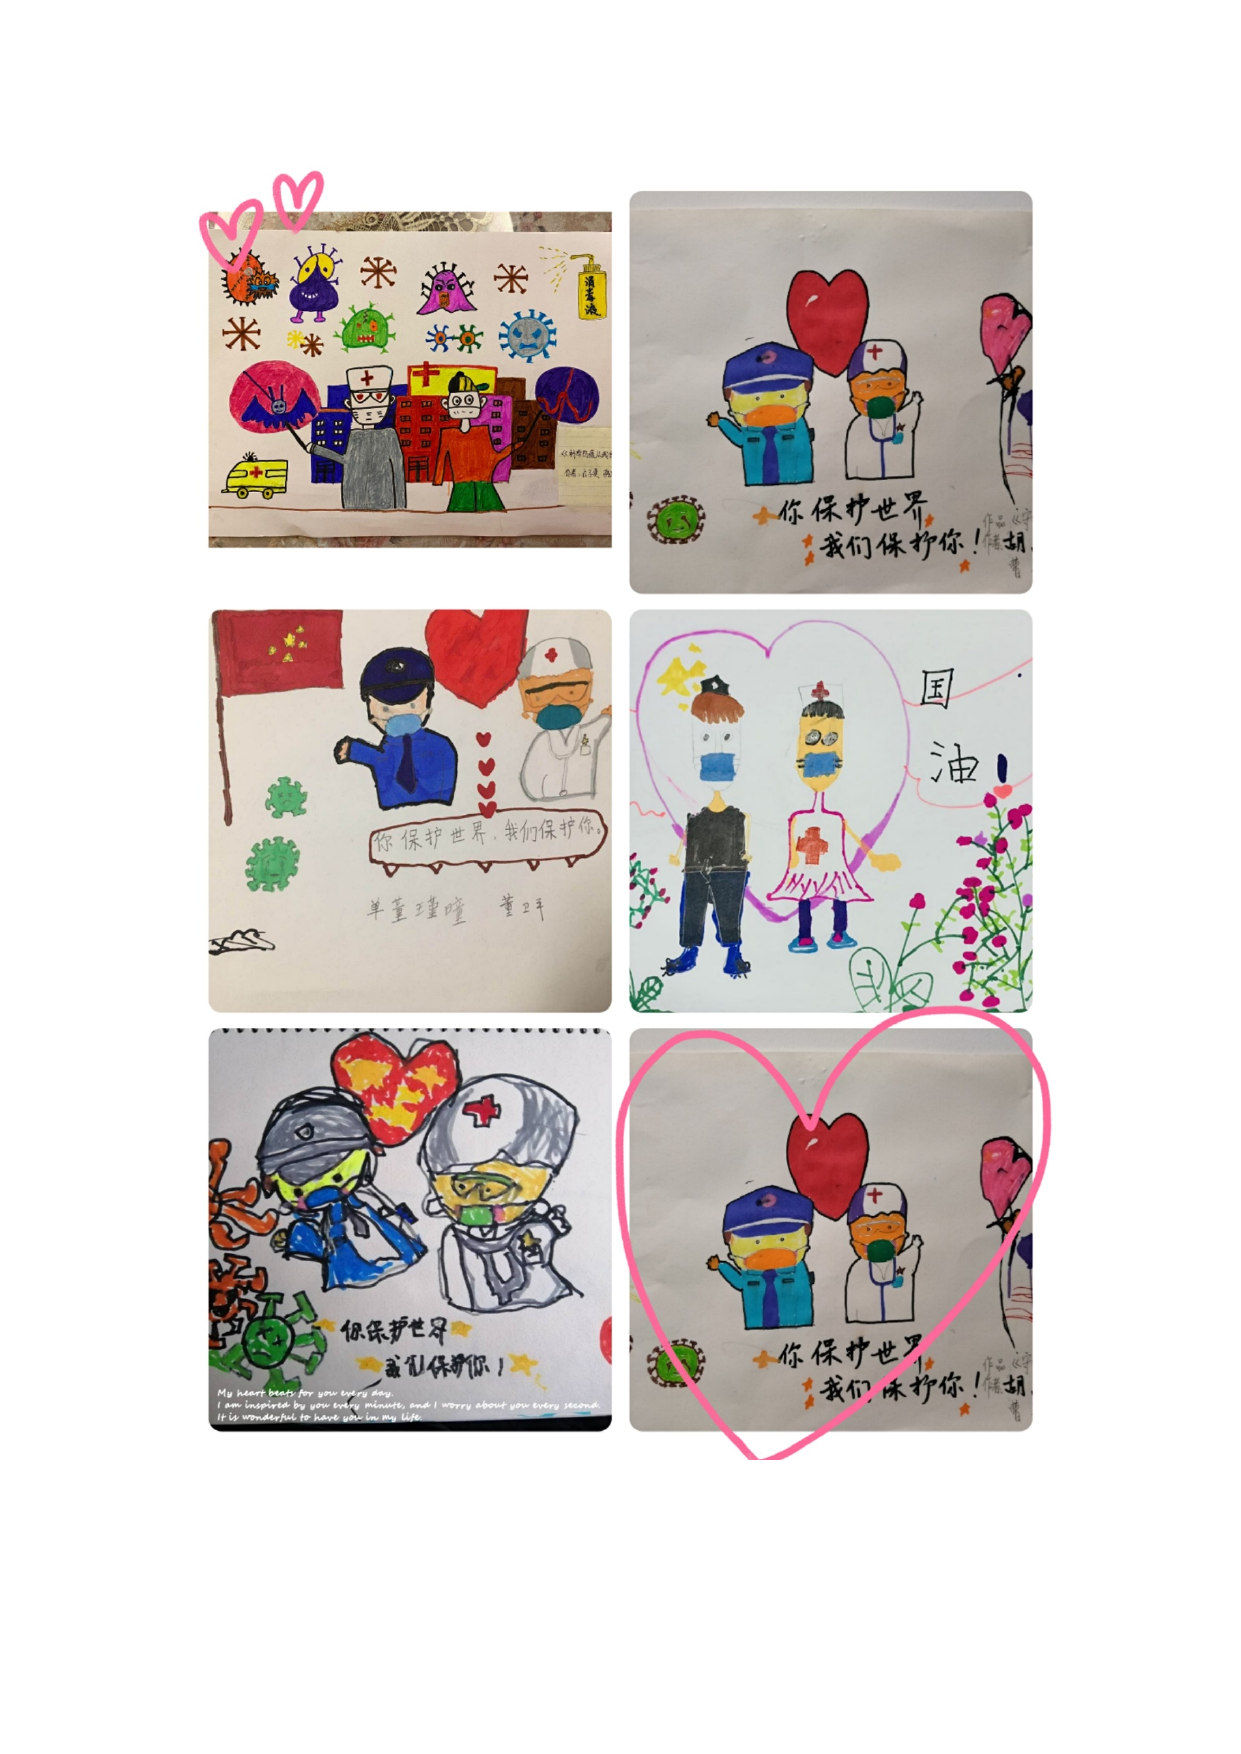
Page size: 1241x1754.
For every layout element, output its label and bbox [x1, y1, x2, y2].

picture [187, 162, 1053, 1460]
